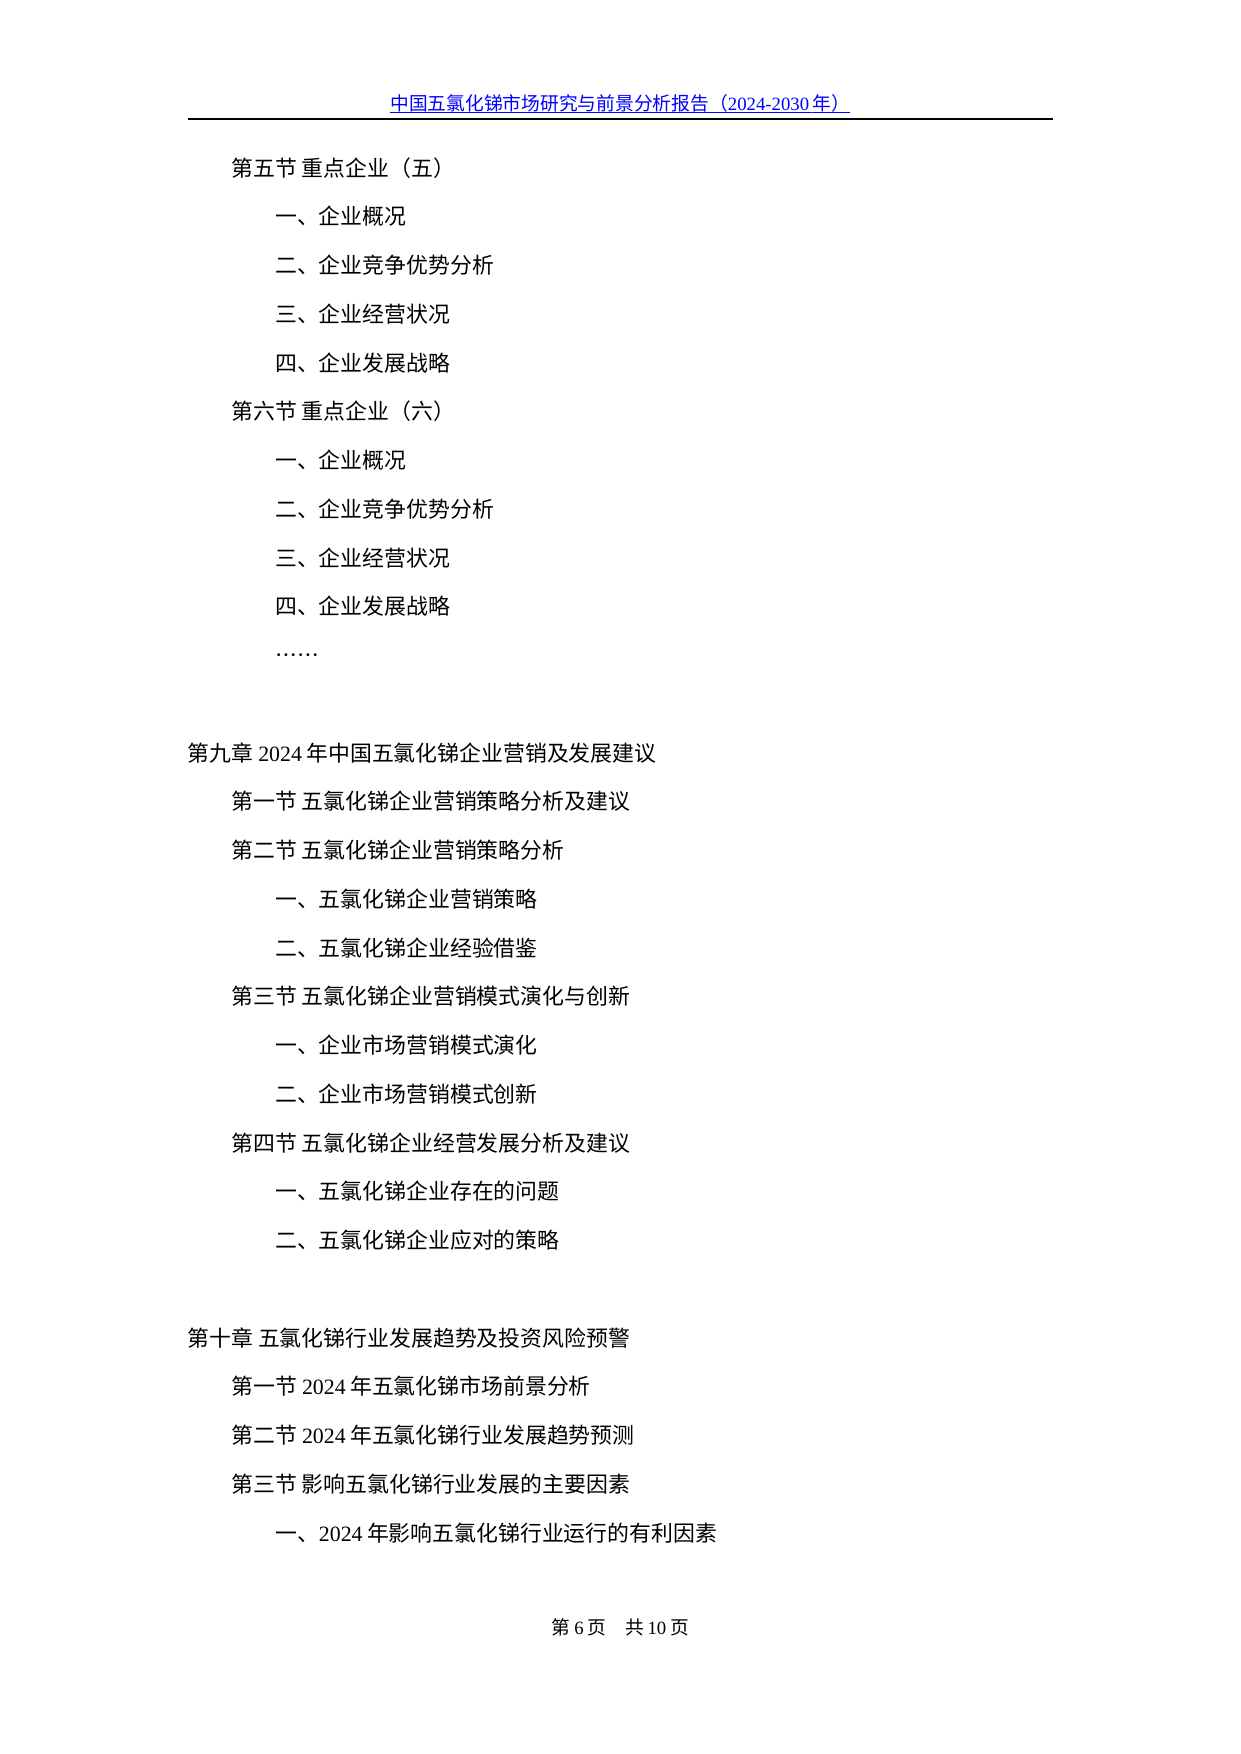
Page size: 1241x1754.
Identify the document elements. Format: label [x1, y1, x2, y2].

text [187, 150, 1053, 1548]
